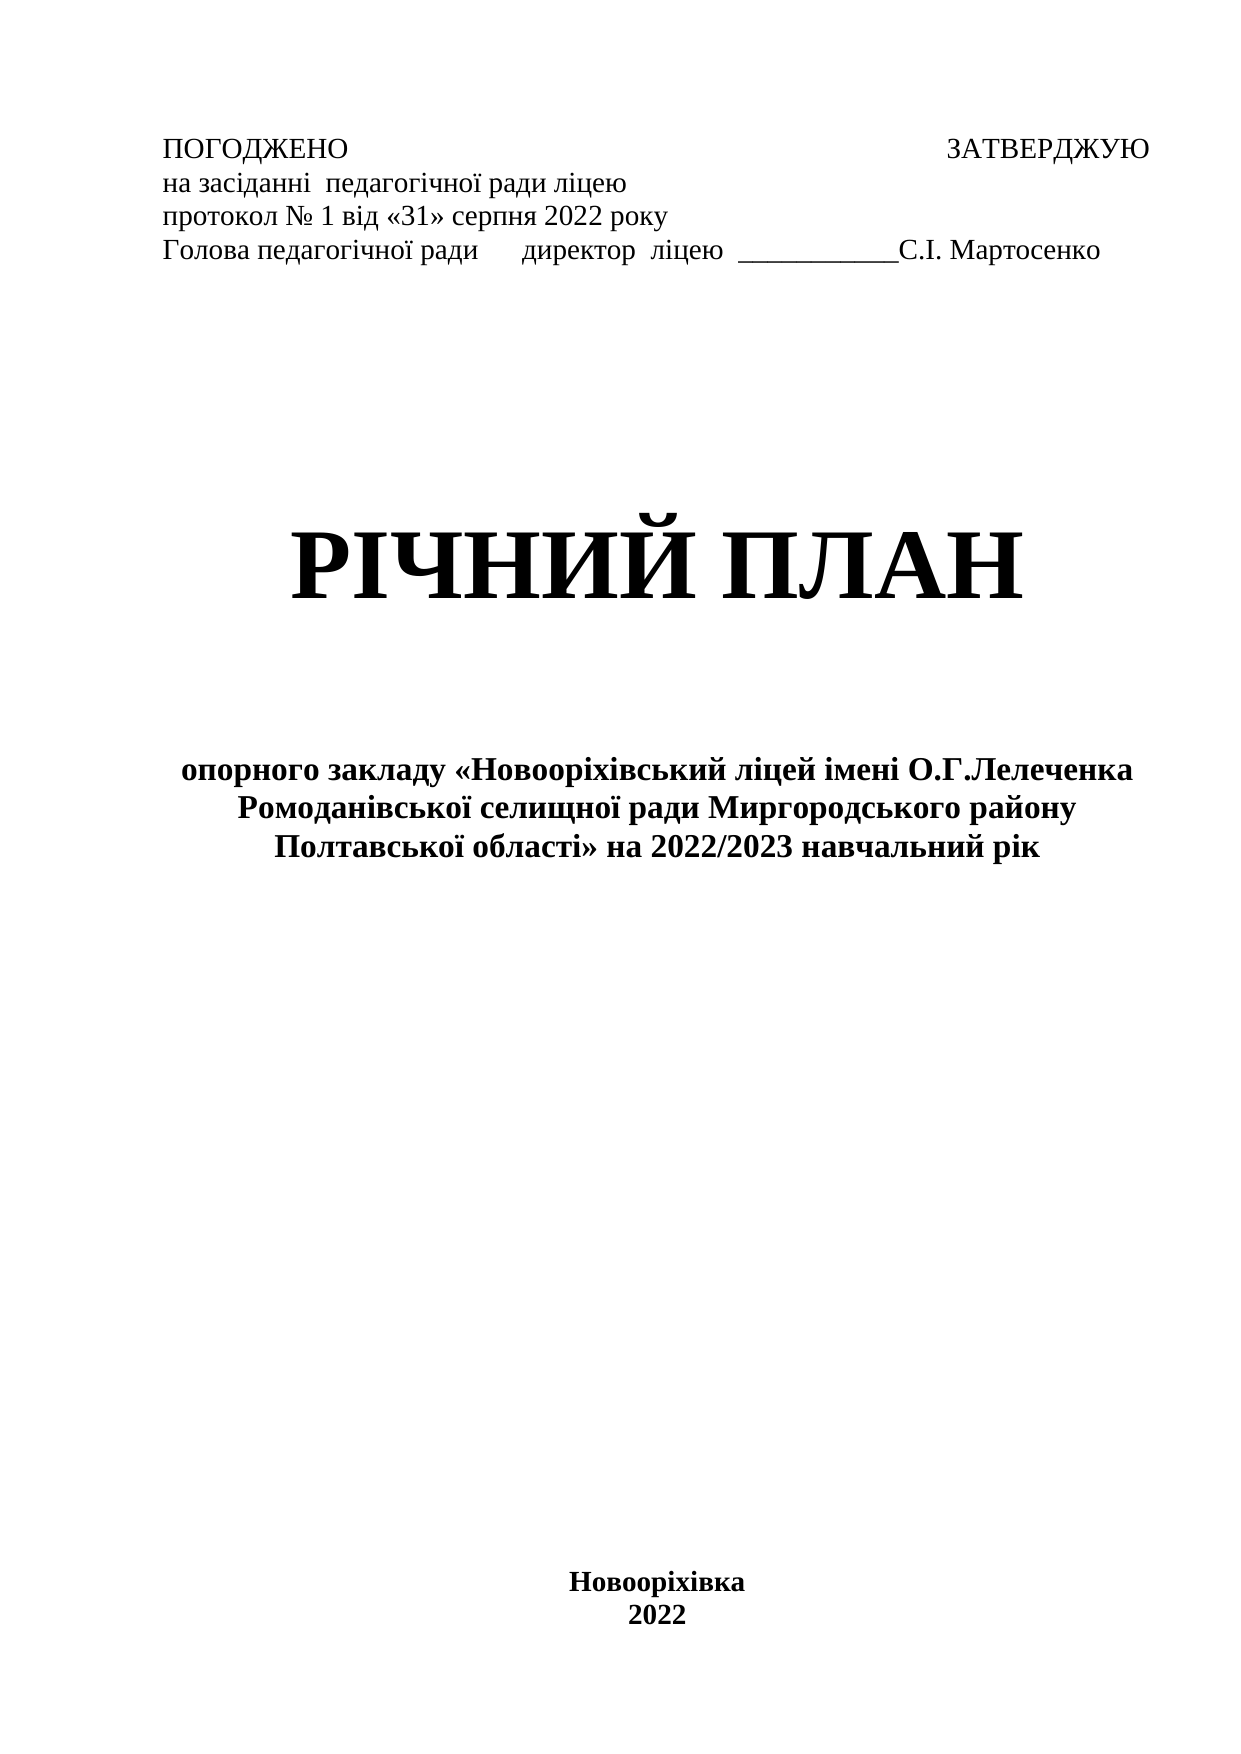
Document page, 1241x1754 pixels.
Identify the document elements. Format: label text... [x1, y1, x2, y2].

text на засіданні педагогічної ради ліцею [162, 165, 1152, 198]
text протокол № 1 від «31» серпня 2022 року [162, 198, 1152, 232]
text РІЧНИЙ ПЛАН [162, 505, 1152, 620]
text ПОГОДЖЕНО ЗАТВЕРДЖУЮ [162, 131, 1152, 165]
text опорного закладу «Новооріхівський ліцей імені О.Г.Лелеченка Ромоданівської селищної ради Миргородського району Полтавської області» на 2022/2023 навчальний рік [162, 749, 1152, 864]
text 2022 [162, 1597, 1152, 1631]
text Голова педагогічної ради директор ліцею ___________С.І. Мартосенко [162, 232, 1152, 265]
text Новооріхівка [162, 1564, 1152, 1597]
